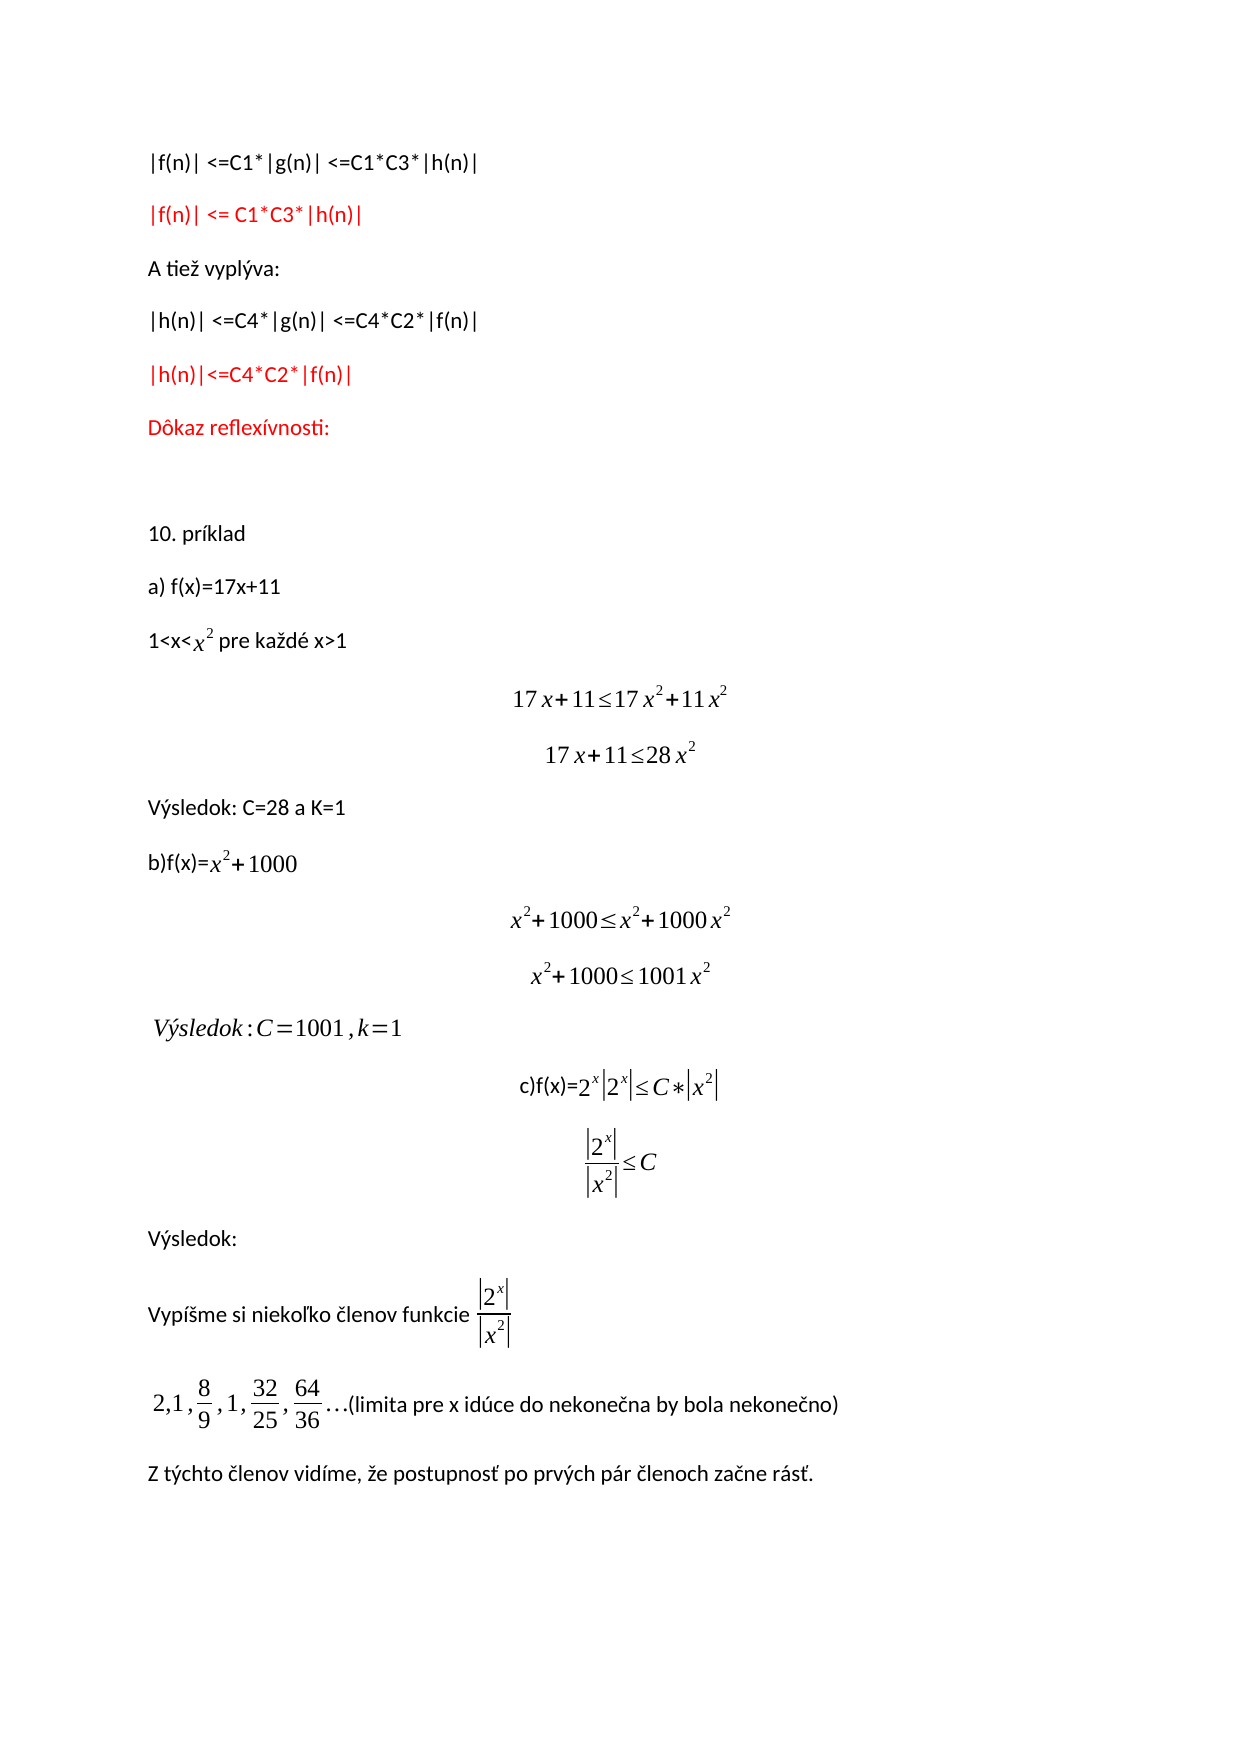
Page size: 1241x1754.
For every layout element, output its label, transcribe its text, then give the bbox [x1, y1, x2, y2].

text |f(n)| <= C1*C3*|h(n)| [148, 201, 1093, 229]
text 10. príklad [148, 519, 1093, 547]
text |h(n)|<=C4*C2*|f(n)| [148, 360, 1093, 388]
text Dôkaz reflexívnosti: [148, 413, 1093, 441]
text c)f(x)= [148, 1068, 1093, 1102]
text A tiež vyplýva: [148, 254, 1093, 282]
text Z týchto členov vidíme, že postupnosť po prvých pár členoch začne rásť. [148, 1459, 1093, 1487]
text a) f(x)=17x+11 [148, 572, 1093, 600]
text b)f(x)= [148, 846, 1093, 877]
text Vypíšme si niekoľko členov funkcie [148, 1277, 1093, 1350]
text 1<x< pre každé x>1 [148, 625, 1093, 656]
text |h(n)| <=C4*|g(n)| <=C4*C2*|f(n)| [148, 307, 1093, 335]
text Výsledok: C=28 a K=1 [148, 793, 1093, 821]
text Výsledok: [148, 1224, 1093, 1252]
text (limita pre x idúce do nekonečna by bola nekonečno) [148, 1375, 1093, 1434]
text |f(n)| <=C1*|g(n)| <=C1*C3*|h(n)| [148, 148, 1093, 176]
